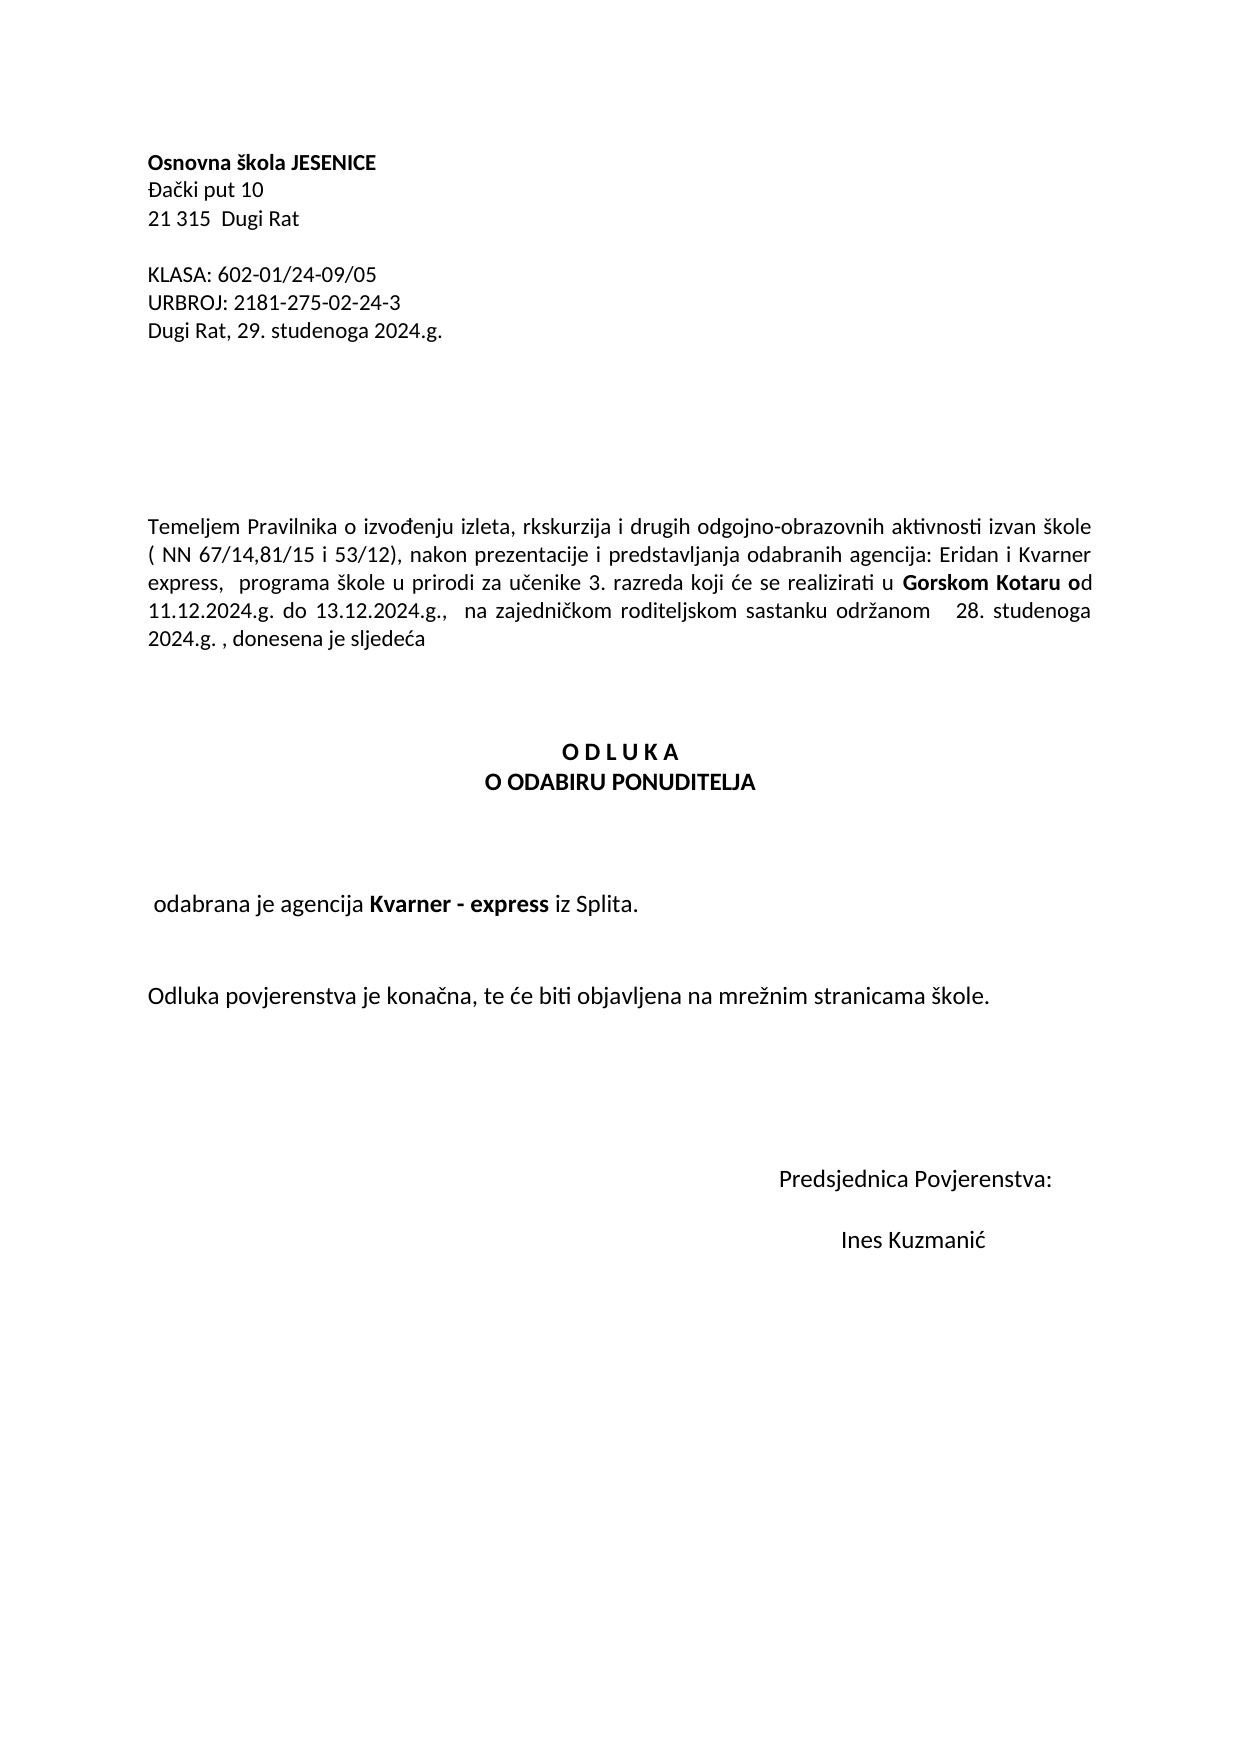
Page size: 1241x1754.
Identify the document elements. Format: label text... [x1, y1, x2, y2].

text 21 315 Dugi Rat [148, 204, 1093, 232]
text Odluka povjerenstva je konačna, te će biti objavljena na mrežnim stranicama škole. [148, 980, 1093, 1011]
text KLASA: 602-01/24-09/05 [148, 260, 1093, 288]
text Đački put 10 [148, 176, 1093, 204]
text Temeljem Pravilnika o izvođenju izleta, rkskurzija i drugih odgojno-obrazovnih aktivnosti izvan škole ( NN 67/14,81/15 i 53/12), nakon prezentacije i predstavljanja odabranih agencija: Eridan i Kvarner express, programa škole u prirodi za učenike 3. razreda koji će se realizirati u Gorskom Kotaru od 11.12.2024.g. do 13.12.2024.g., na zajedničkom roditeljskom sastanku održanom 28. studenoga 2024.g. , donesena je sljedeća [148, 512, 1093, 652]
text Dugi Rat, 29. studenoga 2024.g. [148, 316, 1093, 344]
text Ines Kuzmanić [148, 1224, 1093, 1285]
text O D L U K A [148, 736, 1093, 767]
text odabrana je agencija Kvarner - express iz Splita. [148, 889, 1093, 919]
text O ODABIRU PONUDITELJA [148, 767, 1093, 797]
text URBROJ: 2181-275-02-24-3 [148, 288, 1093, 316]
text Predsjednica Povjerenstva: [148, 1163, 1093, 1224]
text Osnovna škola JESENICE [148, 148, 1093, 176]
